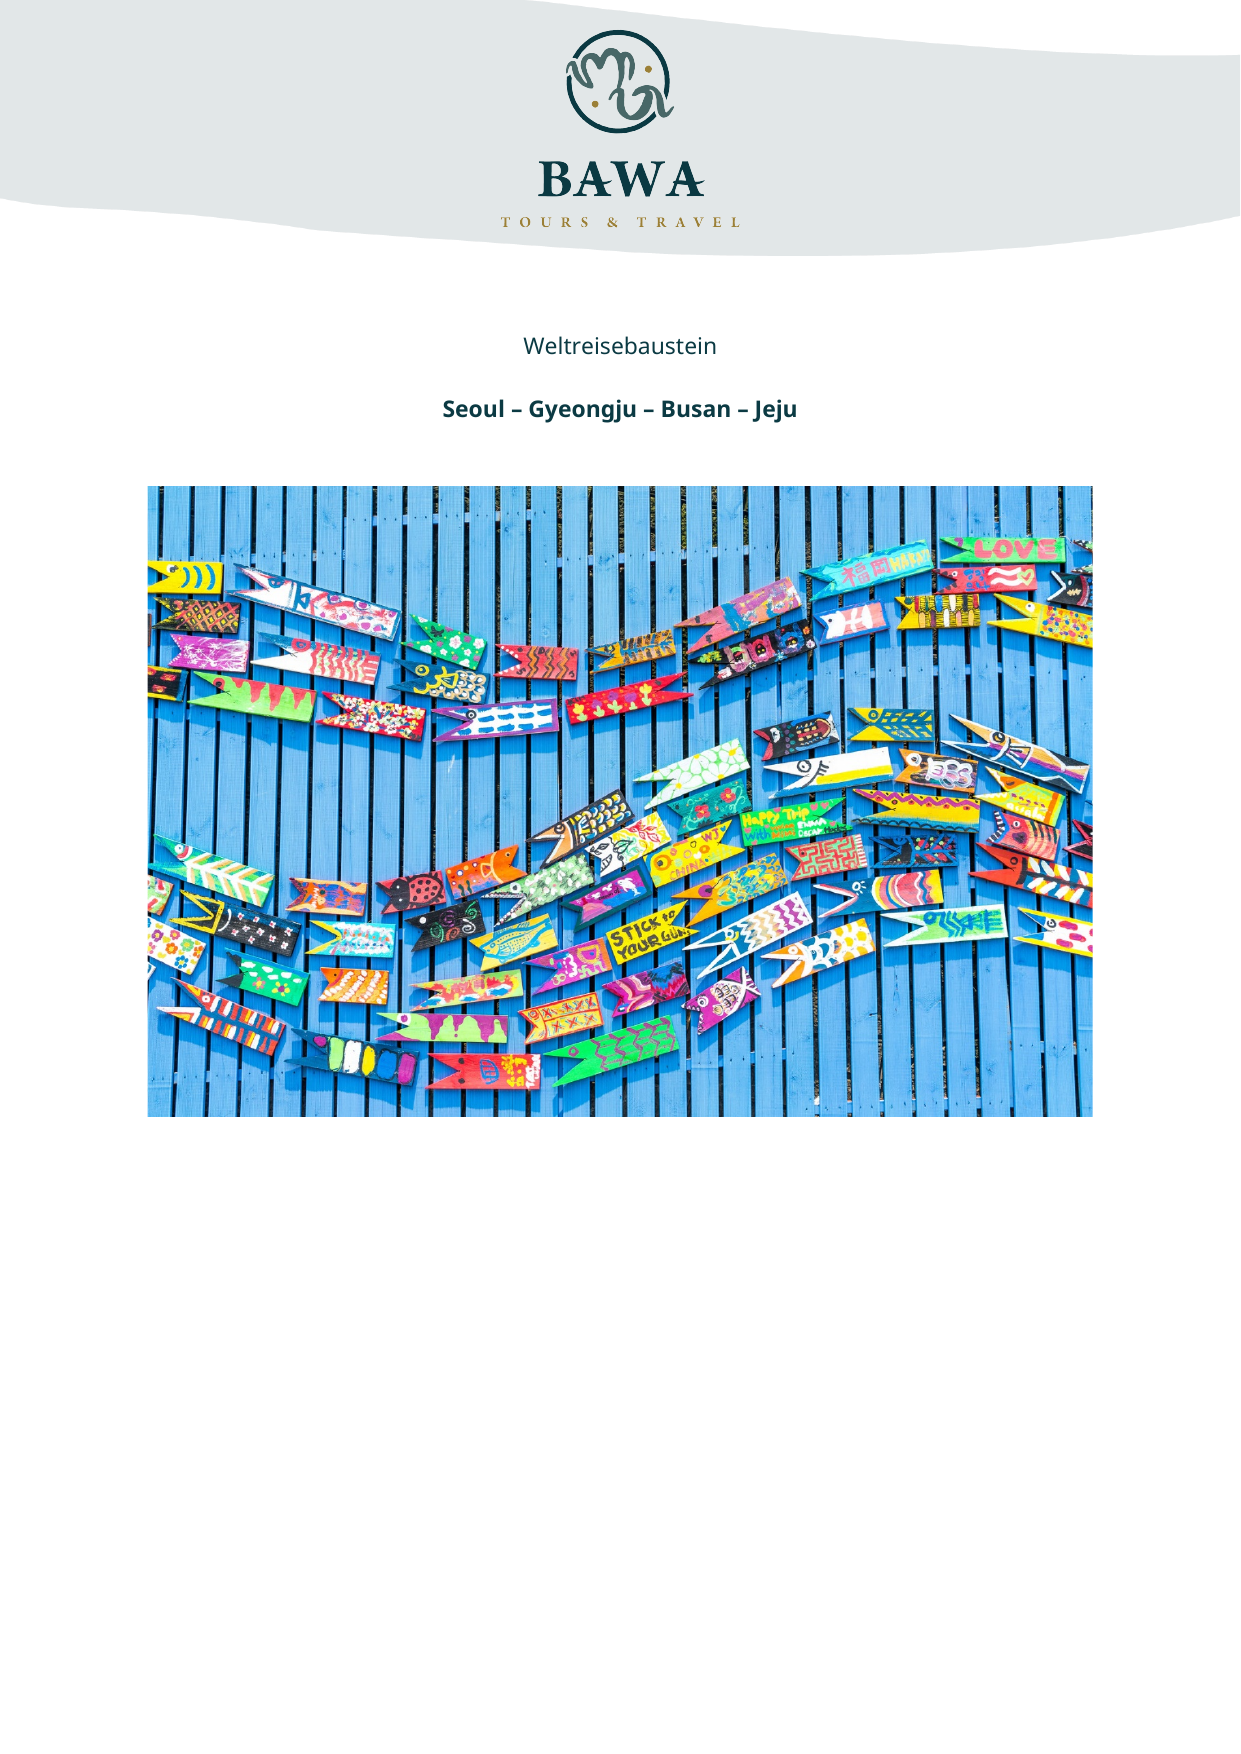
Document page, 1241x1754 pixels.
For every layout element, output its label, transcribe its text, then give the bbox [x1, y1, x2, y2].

picture [357, 0, 883, 315]
text Weltreisebaustein [148, 330, 1093, 361]
text Seoul – Gyeongju – Busan – Jeju [148, 392, 1093, 424]
picture [147, 486, 1093, 1117]
